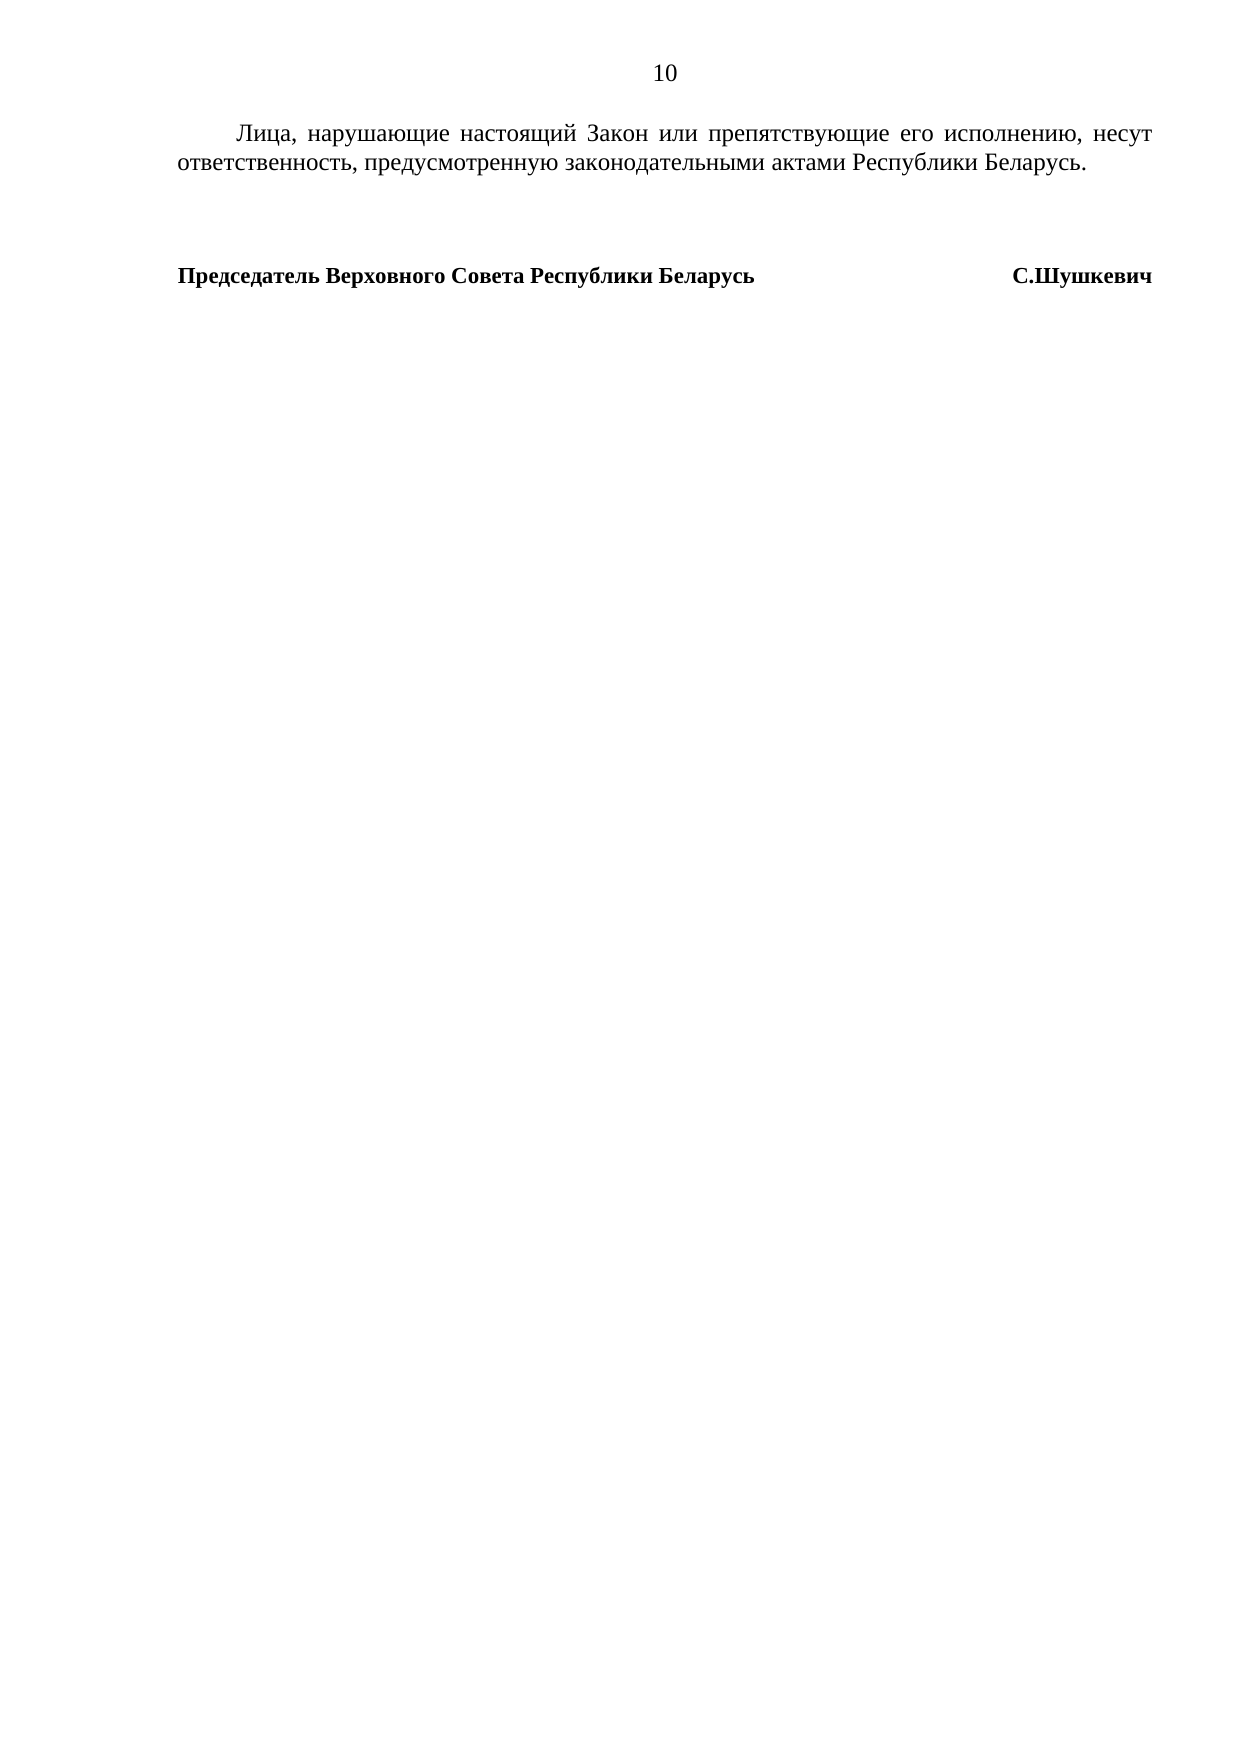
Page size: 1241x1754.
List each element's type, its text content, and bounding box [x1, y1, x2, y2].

text Лица, нарушающие настоящий Закон или препятствующие его исполнению, несут ответственность, предусмотренную законодательными актами Республики Беларусь. [177, 118, 1153, 176]
table_header С.Шушкевич [834, 262, 1153, 288]
table_header Председатель Верховного Совета Республики Беларусь [177, 262, 834, 288]
